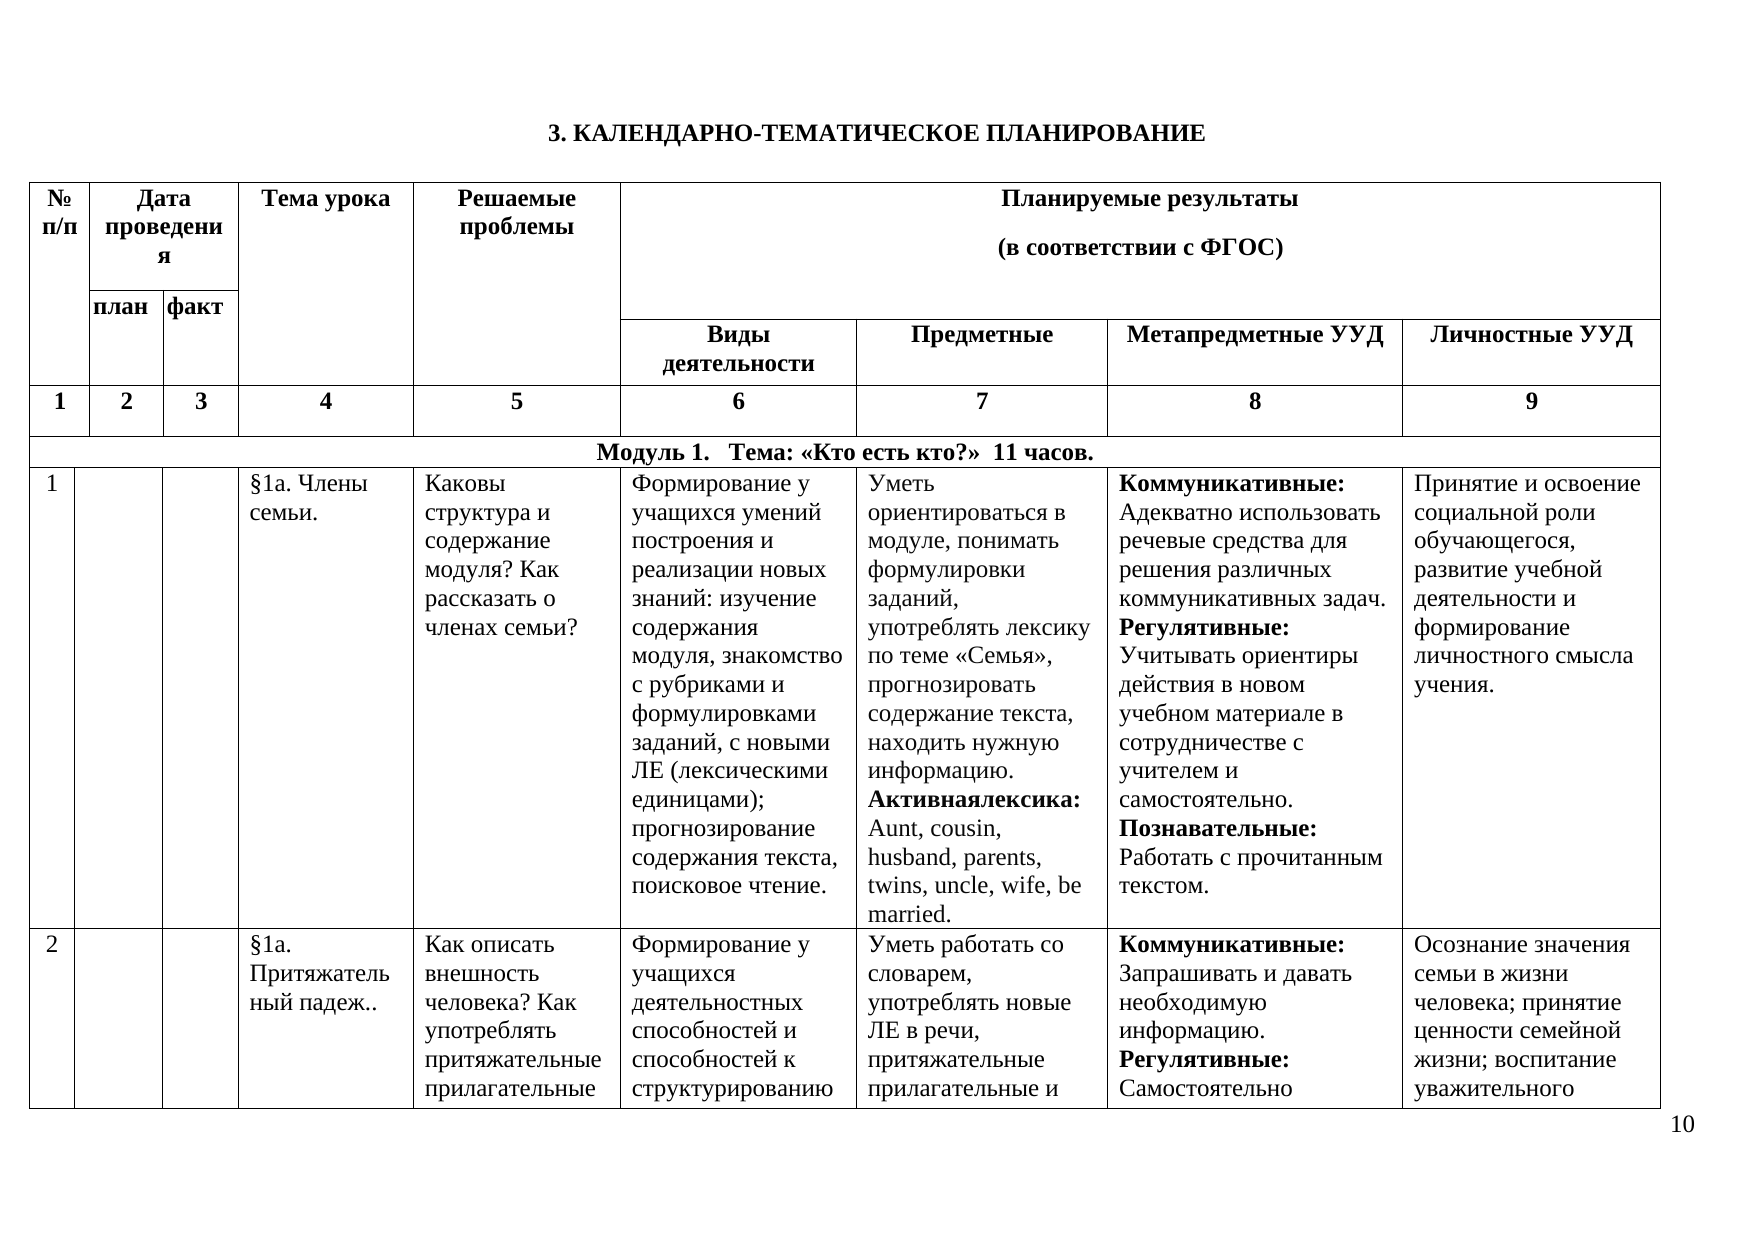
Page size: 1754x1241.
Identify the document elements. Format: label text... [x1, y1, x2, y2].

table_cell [1108, 929, 1402, 1108]
table_header № п/п [30, 183, 89, 385]
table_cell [414, 929, 620, 1108]
table_cell Виды деятельности [621, 320, 856, 385]
text 3. КАЛЕНДАРНО-ТЕМАТИЧЕСКОЕ ПЛАНИРОВАНИЕ [59, 118, 1695, 147]
table_cell 9 [1403, 386, 1660, 436]
table_cell 1 [30, 468, 74, 928]
table_cell 6 [621, 386, 856, 436]
table_cell 3 [164, 386, 238, 436]
table_cell [163, 929, 238, 1108]
table_cell [75, 929, 162, 1108]
table_cell 4 [239, 386, 413, 436]
table_cell [75, 468, 162, 928]
table_header Дата проведения [90, 183, 238, 290]
table_cell Предметные [857, 320, 1107, 385]
table_cell Коммуникативные: Адекватно использовать речевые средства для решения различных коммуникативных задач. Регулятивные: Учитывать ориентиры действия в новом учебном материале в сотрудничестве с учителем и самостоятельно. Познавательные: Работать с прочитанным текстом. [1108, 468, 1402, 928]
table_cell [239, 929, 413, 1108]
table_cell 5 [414, 386, 620, 436]
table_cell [621, 929, 856, 1108]
table_cell [163, 468, 238, 928]
table_cell план [90, 291, 163, 385]
table_cell факт [164, 291, 238, 385]
table_cell Уметь ориентироваться в модуле, понимать формулировки заданий, употреблять лексику по теме «Семья», прогнозировать содержание текста, находить нужную информацию. Активнаялексика: Aunt, cousin, husband, parents, twins, uncle, wife, be married. [857, 468, 1107, 928]
table_cell 8 [1108, 386, 1402, 436]
table_cell Принятие и освоение социальной роли обучающегося, развитие учебной деятельности и формирование личностного смысла учения. [1403, 468, 1660, 928]
table_cell 2 [90, 386, 163, 436]
table_cell §1а. Члены семьи. [239, 468, 413, 928]
table_cell 7 [857, 386, 1107, 436]
table_cell Модуль 1. Тема: «Кто есть кто?» 11 часов. [30, 437, 1660, 467]
table_cell 1 [30, 386, 89, 436]
table_cell Формирование у учащихся умений построения и реализации новых знаний: изучение содержания модуля, знакомство с рубриками и формулировками заданий, с новыми ЛЕ (лексическими единицами); прогнозирование содержания текста, поисковое чтение. [621, 468, 856, 928]
table_cell 2 [30, 929, 74, 1108]
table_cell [1403, 929, 1660, 1108]
table_header Планируемые результаты (в соответствии с ФГОС) [621, 183, 1660, 318]
table_cell Каковы структура и содержание модуля? Как рассказать о членах семьи? [414, 468, 620, 928]
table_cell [857, 929, 1107, 1108]
table_cell Метапредметные УУД [1108, 320, 1402, 385]
table_header Тема урока [239, 183, 413, 385]
table_cell Личностные УУД [1403, 320, 1660, 385]
table_header Решаемые проблемы [414, 183, 620, 385]
